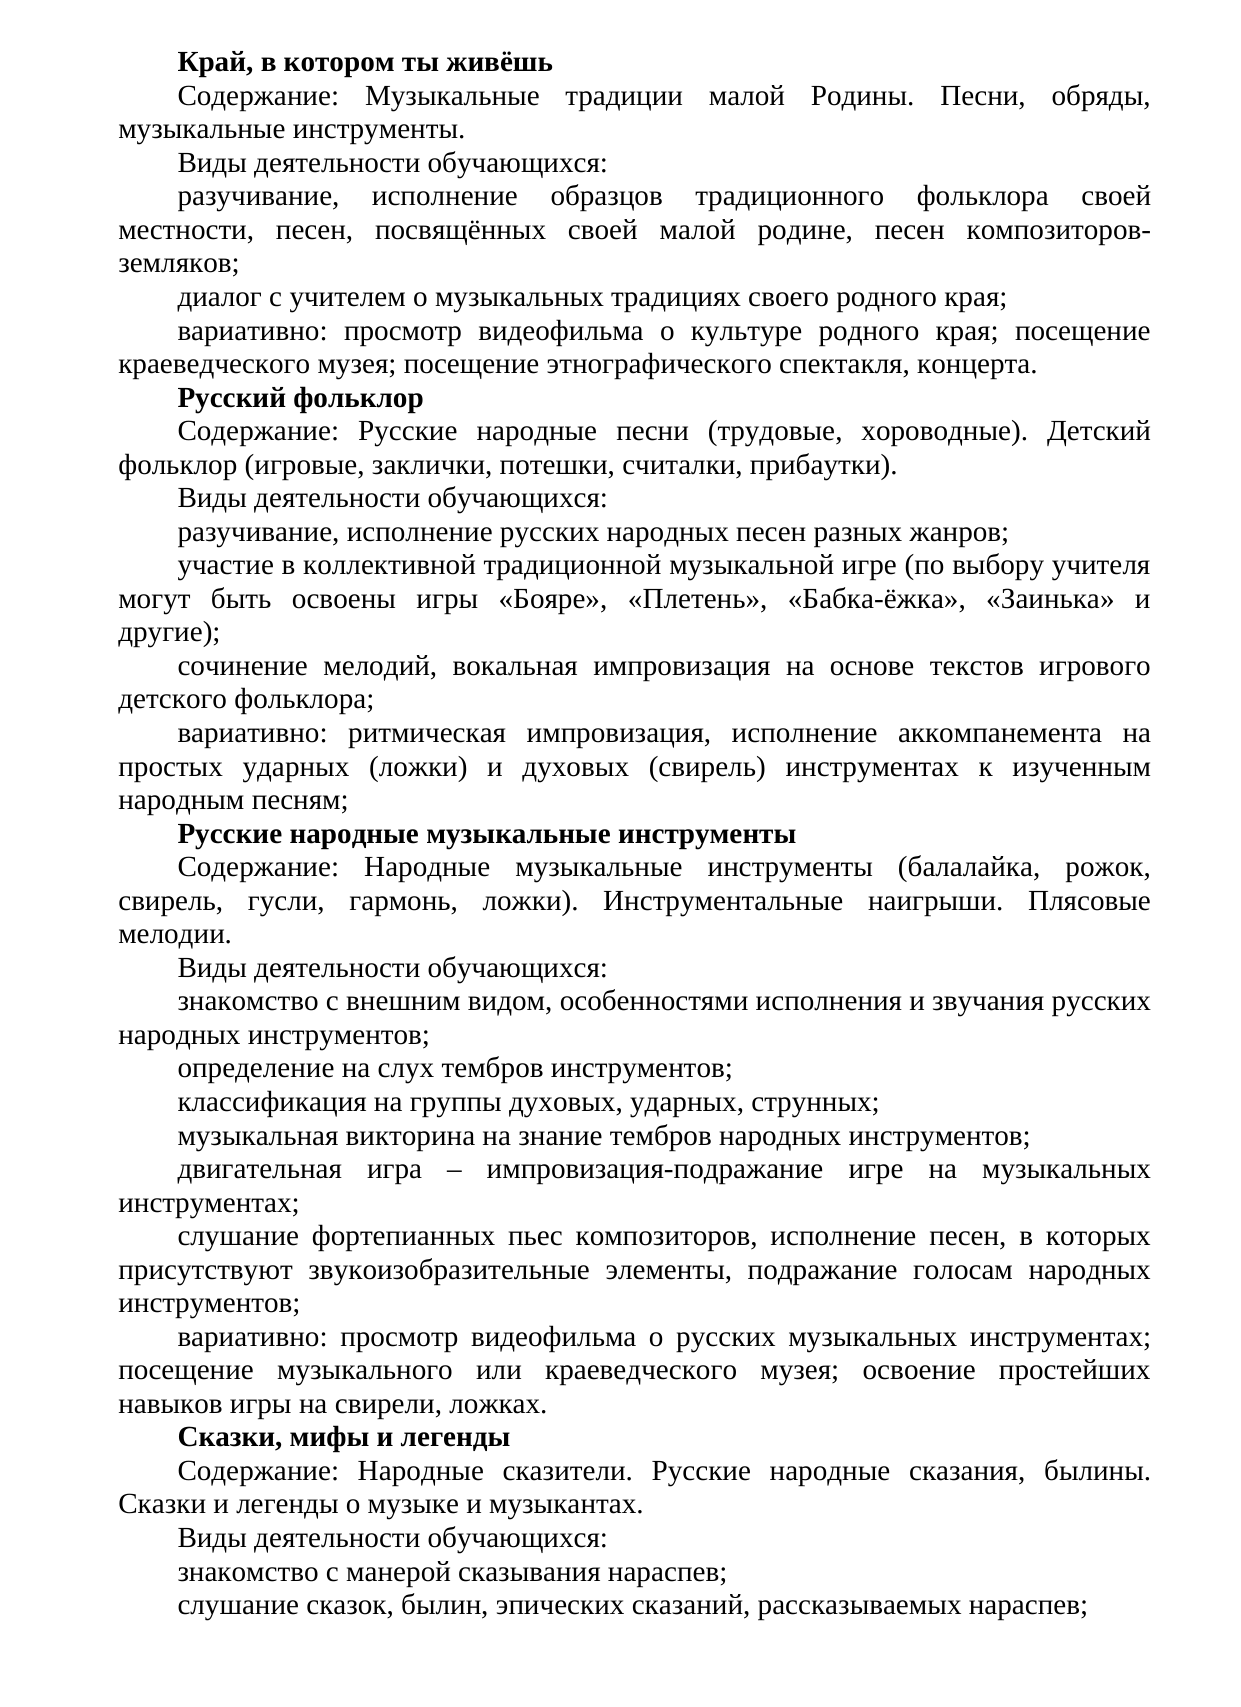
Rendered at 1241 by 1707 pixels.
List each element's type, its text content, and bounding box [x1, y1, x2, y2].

text знакомство с манерой сказывания нараспев; [118, 1554, 1152, 1587]
text определение на слух тембров инструментов; [118, 1051, 1152, 1084]
text вариативно: просмотр видеофильма о русских музыкальных инструментах; посещение музыкального или краеведческого музея; освоение простейших навыков игры на свирели, ложках. [118, 1319, 1152, 1419]
text разучивание, исполнение образцов традиционного фольклора своей местности, песен, посвящённых своей малой родине, песен композиторов-земляков; [118, 178, 1152, 279]
text Виды деятельности обучающихся: [118, 950, 1152, 983]
text Сказки, мифы и легенды [118, 1419, 1152, 1453]
text слушание фортепианных пьес композиторов, исполнение песен, в которых присутствуют звукоизобразительные элементы, подражание голосам народных инструментов; [118, 1218, 1152, 1319]
text Виды деятельности обучающихся: [118, 480, 1152, 514]
text Русский фольклор [118, 380, 1152, 413]
text вариативно: ритмическая импровизация, исполнение аккомпанемента на простых ударных (ложки) и духовых (свирель) инструментах к изученным народным песням; [118, 715, 1152, 816]
text двигательная игра – импровизация-подражание игре на музыкальных инструментах; [118, 1151, 1152, 1218]
text Край, в котором ты живёшь [118, 44, 1152, 78]
text Содержание: Народные сказители. Русские народные сказания, былины. Сказки и легенды о музыке и музыкантах. [118, 1453, 1152, 1520]
text Содержание: Русские народные песни (трудовые, хороводные). Детский фольклор (игровые, заклички, потешки, считалки, прибаутки). [118, 413, 1152, 480]
text Содержание: Народные музыкальные инструменты (балалайка, рожок, свирель, гусли, гармонь, ложки). Инструментальные наигрыши. Плясовые мелодии. [118, 849, 1152, 950]
text Русские народные музыкальные инструменты [118, 816, 1152, 849]
text Содержание: Музыкальные традиции малой Родины. Песни, обряды, музыкальные инструменты. [118, 78, 1152, 145]
text Виды деятельности обучающихся: [118, 1520, 1152, 1554]
text классификация на группы духовых, ударных, струнных; [118, 1084, 1152, 1118]
text разучивание, исполнение русских народных песен разных жанров; [118, 514, 1152, 547]
text сочинение мелодий, вокальная импровизация на основе текстов игрового детского фольклора; [118, 648, 1152, 715]
text вариативно: просмотр видеофильма о культуре родного края; посещение краеведческого музея; посещение этнографического спектакля, концерта. [118, 313, 1152, 380]
text Виды деятельности обучающихся: [118, 145, 1152, 178]
text слушание сказок, былин, эпических сказаний, рассказываемых нараспев; [118, 1587, 1152, 1621]
text музыкальная викторина на знание тембров народных инструментов; [118, 1118, 1152, 1151]
text участие в коллективной традиционной музыкальной игре (по выбору учителя могут быть освоены игры «Бояре», «Плетень», «Бабка-ёжка», «Заинька» и другие); [118, 547, 1152, 648]
text диалог с учителем о музыкальных традициях своего родного края; [118, 279, 1152, 313]
text знакомство с внешним видом, особенностями исполнения и звучания русских народных инструментов; [118, 983, 1152, 1051]
